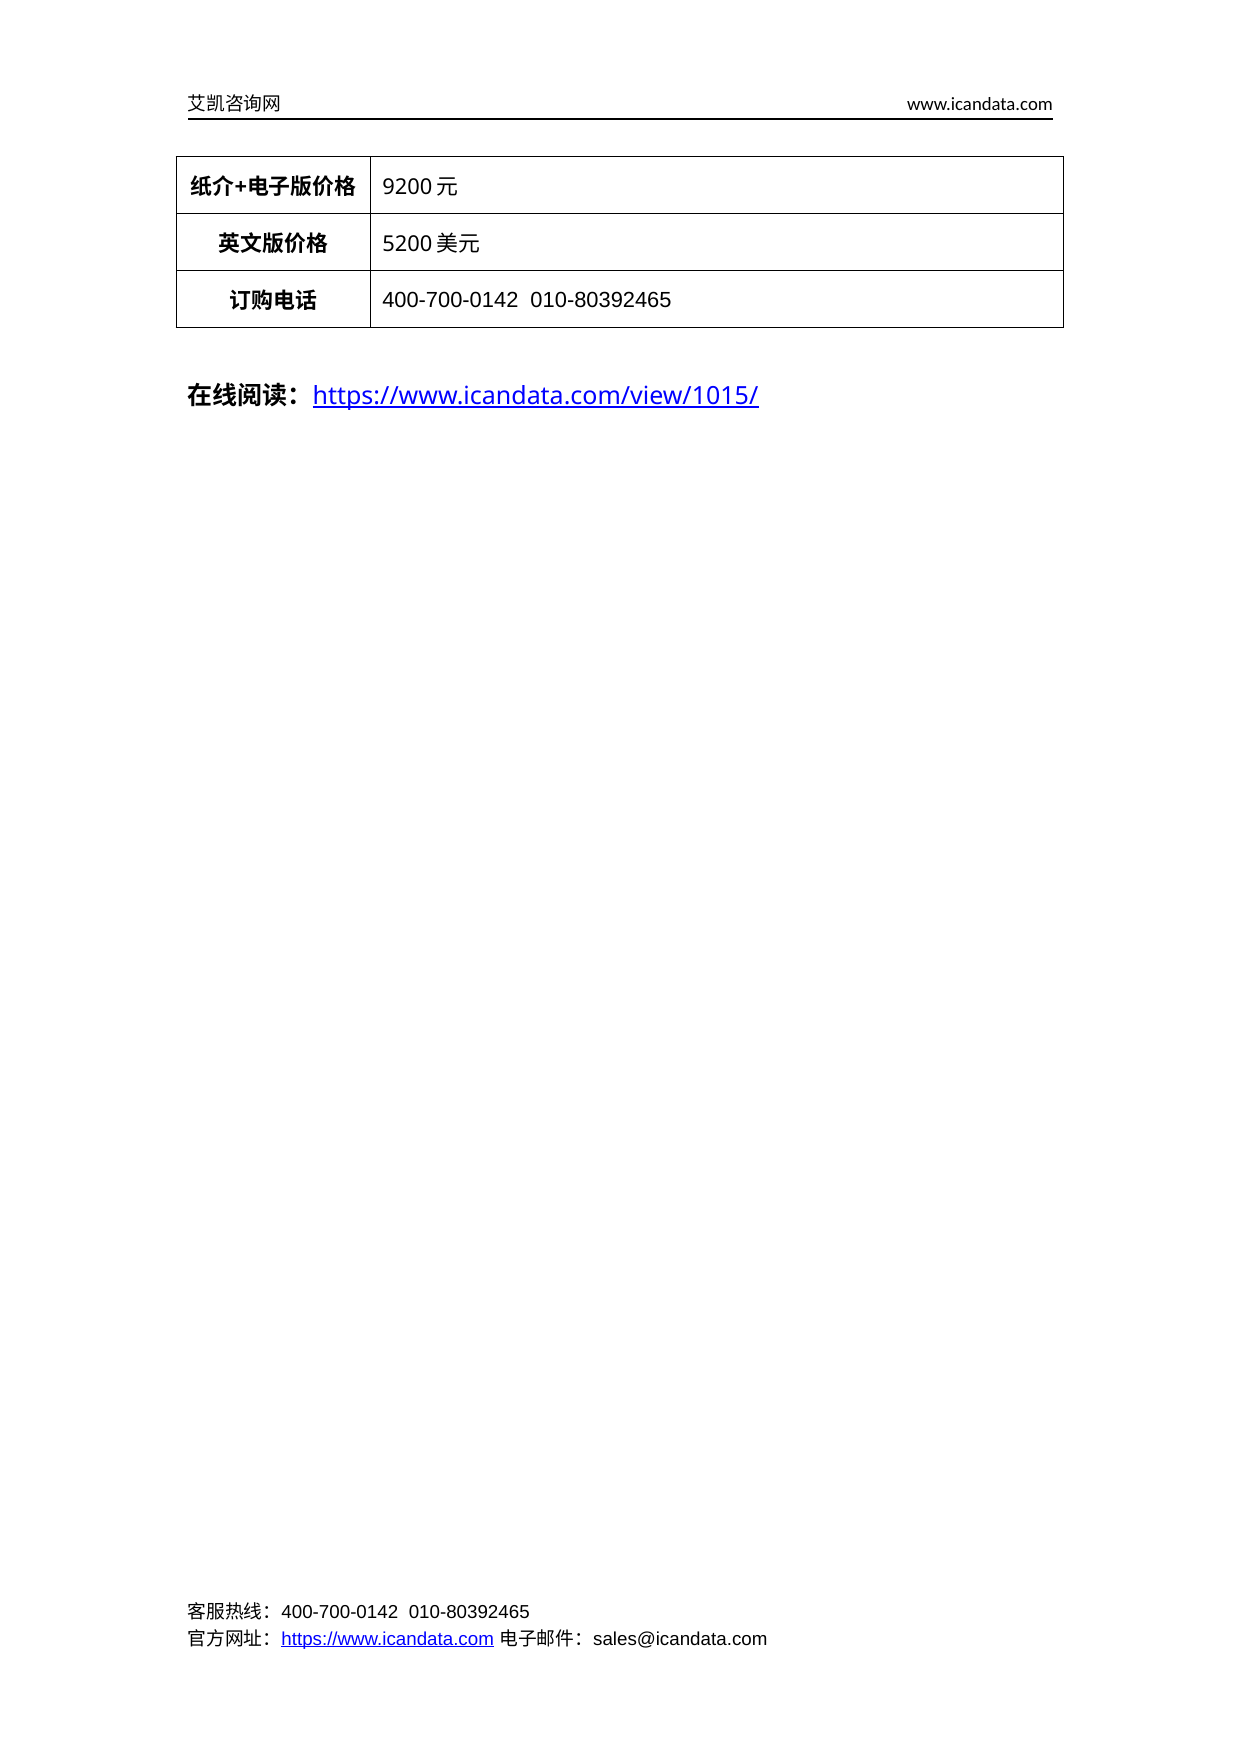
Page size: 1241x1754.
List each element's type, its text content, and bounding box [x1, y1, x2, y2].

table_cell 英文版价格 [177, 214, 370, 270]
table_cell 纸介+电子版价格 [177, 157, 370, 213]
text 在线阅读：https://www.icandata.com/view/1015/ [187, 361, 1053, 426]
table_cell 9200元 [371, 157, 1063, 213]
table_cell 5200美元 [371, 214, 1063, 270]
table_cell 400-700-0142 010-80392465 [371, 271, 1063, 327]
table_cell 订购电话 [177, 271, 370, 327]
